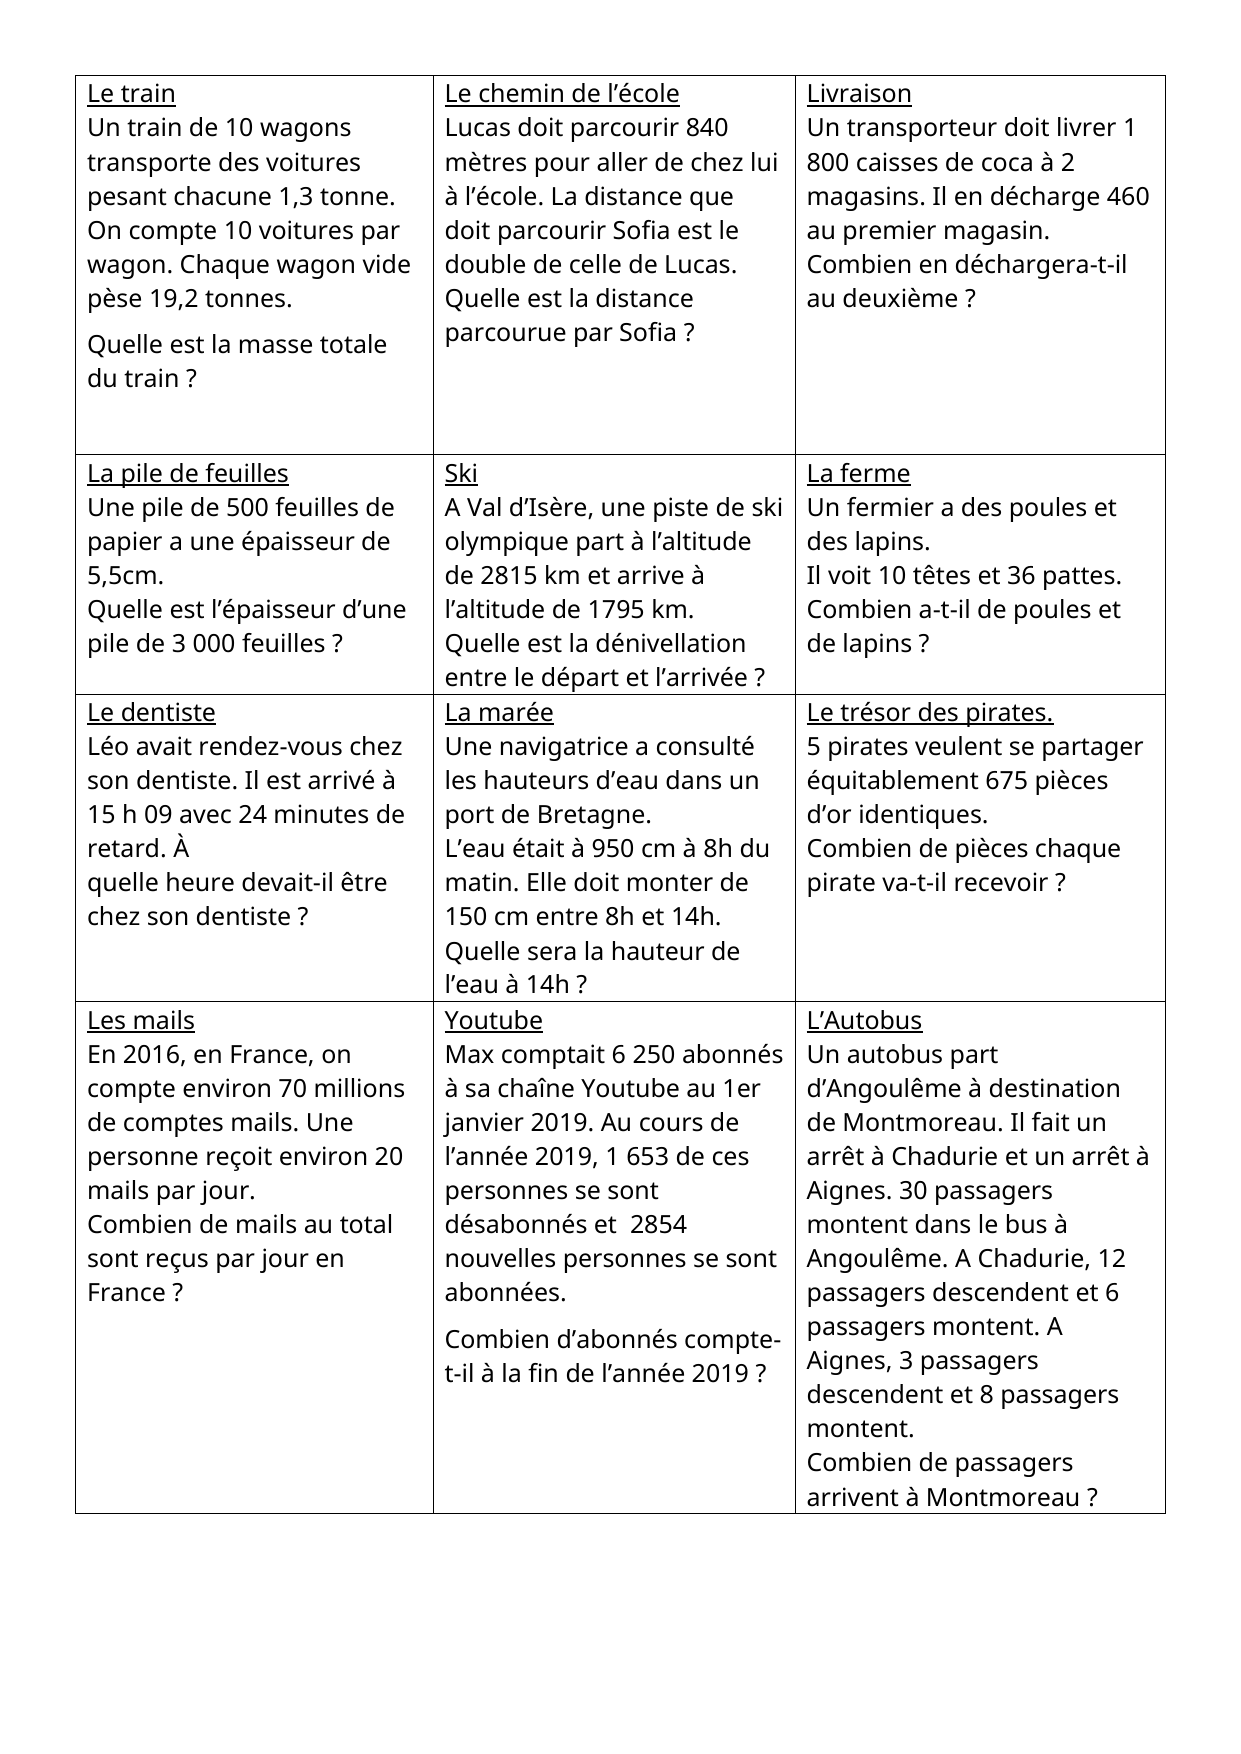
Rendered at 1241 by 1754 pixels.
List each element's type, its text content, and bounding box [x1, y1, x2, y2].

table_cell Youtube Max comptait 6 250 abonnés à sa chaîne Youtube au 1er janvier 2019. Au cours de l’année 2019, 1 653 de ces personnes se sont désabonnés et 2854 nouvelles personnes se sont abonnées. Combien d’abonnés compte-t-il à la fin de l’année 2019 ? [434, 1002, 795, 1513]
table_cell La pile de feuilles Une pile de 500 feuilles de papier a une épaisseur de 5,5cm. Quelle est l’épaisseur d’une pile de 3 000 feuilles ? [76, 455, 433, 694]
table_cell Les mails En 2016, en France, on compte environ 70 millions de comptes mails. Une personne reçoit environ 20 mails par jour. Combien de mails au total sont reçus par jour en France ? [76, 1002, 433, 1513]
table_cell Le trésor des pirates. 5 pirates veulent se partager équitablement 675 pièces d’or identiques. Combien de pièces chaque pirate va-t-il recevoir ? [796, 695, 1165, 1001]
table_cell L’Autobus Un autobus part d’Angoulême à destination de Montmoreau. Il fait un arrêt à Chadurie et un arrêt à Aignes. 30 passagers montent dans le bus à Angoulême. A Chadurie, 12 passagers descendent et 6 passagers montent. A Aignes, 3 passagers descendent et 8 passagers montent. Combien de passagers arrivent à Montmoreau ? [796, 1002, 1165, 1513]
table_cell Le dentiste Léo avait rendez-vous chez son dentiste. Il est arrivé à 15 h 09 avec 24 minutes de retard. À quelle heure devait-il être chez son dentiste ? [76, 695, 433, 1001]
table_cell La ferme Un fermier a des poules et des lapins. Il voit 10 têtes et 36 pattes. Combien a-t-il de poules et de lapins ? [796, 455, 1165, 694]
table_cell Livraison Un transporteur doit livrer 1 800 caisses de coca à 2 magasins. Il en décharge 460 au premier magasin. Combien en déchargera-t-il au deuxième ? [796, 76, 1165, 454]
table_cell Le chemin de l’école Lucas doit parcourir 840 mètres pour aller de chez lui à l’école. La distance que doit parcourir Sofia est le double de celle de Lucas. Quelle est la distance parcourue par Sofia ? [434, 76, 795, 454]
table_cell La marée Une navigatrice a consulté les hauteurs d’eau dans un port de Bretagne. L’eau était à 950 cm à 8h du matin. Elle doit monter de 150 cm entre 8h et 14h. Quelle sera la hauteur de l’eau à 14h ? [434, 695, 795, 1001]
table_cell Le train Un train de 10 wagons transporte des voitures pesant chacune 1,3 tonne. On compte 10 voitures par wagon. Chaque wagon vide pèse 19,2 tonnes. Quelle est la masse totale du train ? [76, 76, 433, 454]
table_cell Ski A Val d’Isère, une piste de ski olympique part à l’altitude de 2815 km et arrive à l’altitude de 1795 km. Quelle est la dénivellation entre le départ et l’arrivée ? [434, 455, 795, 694]
